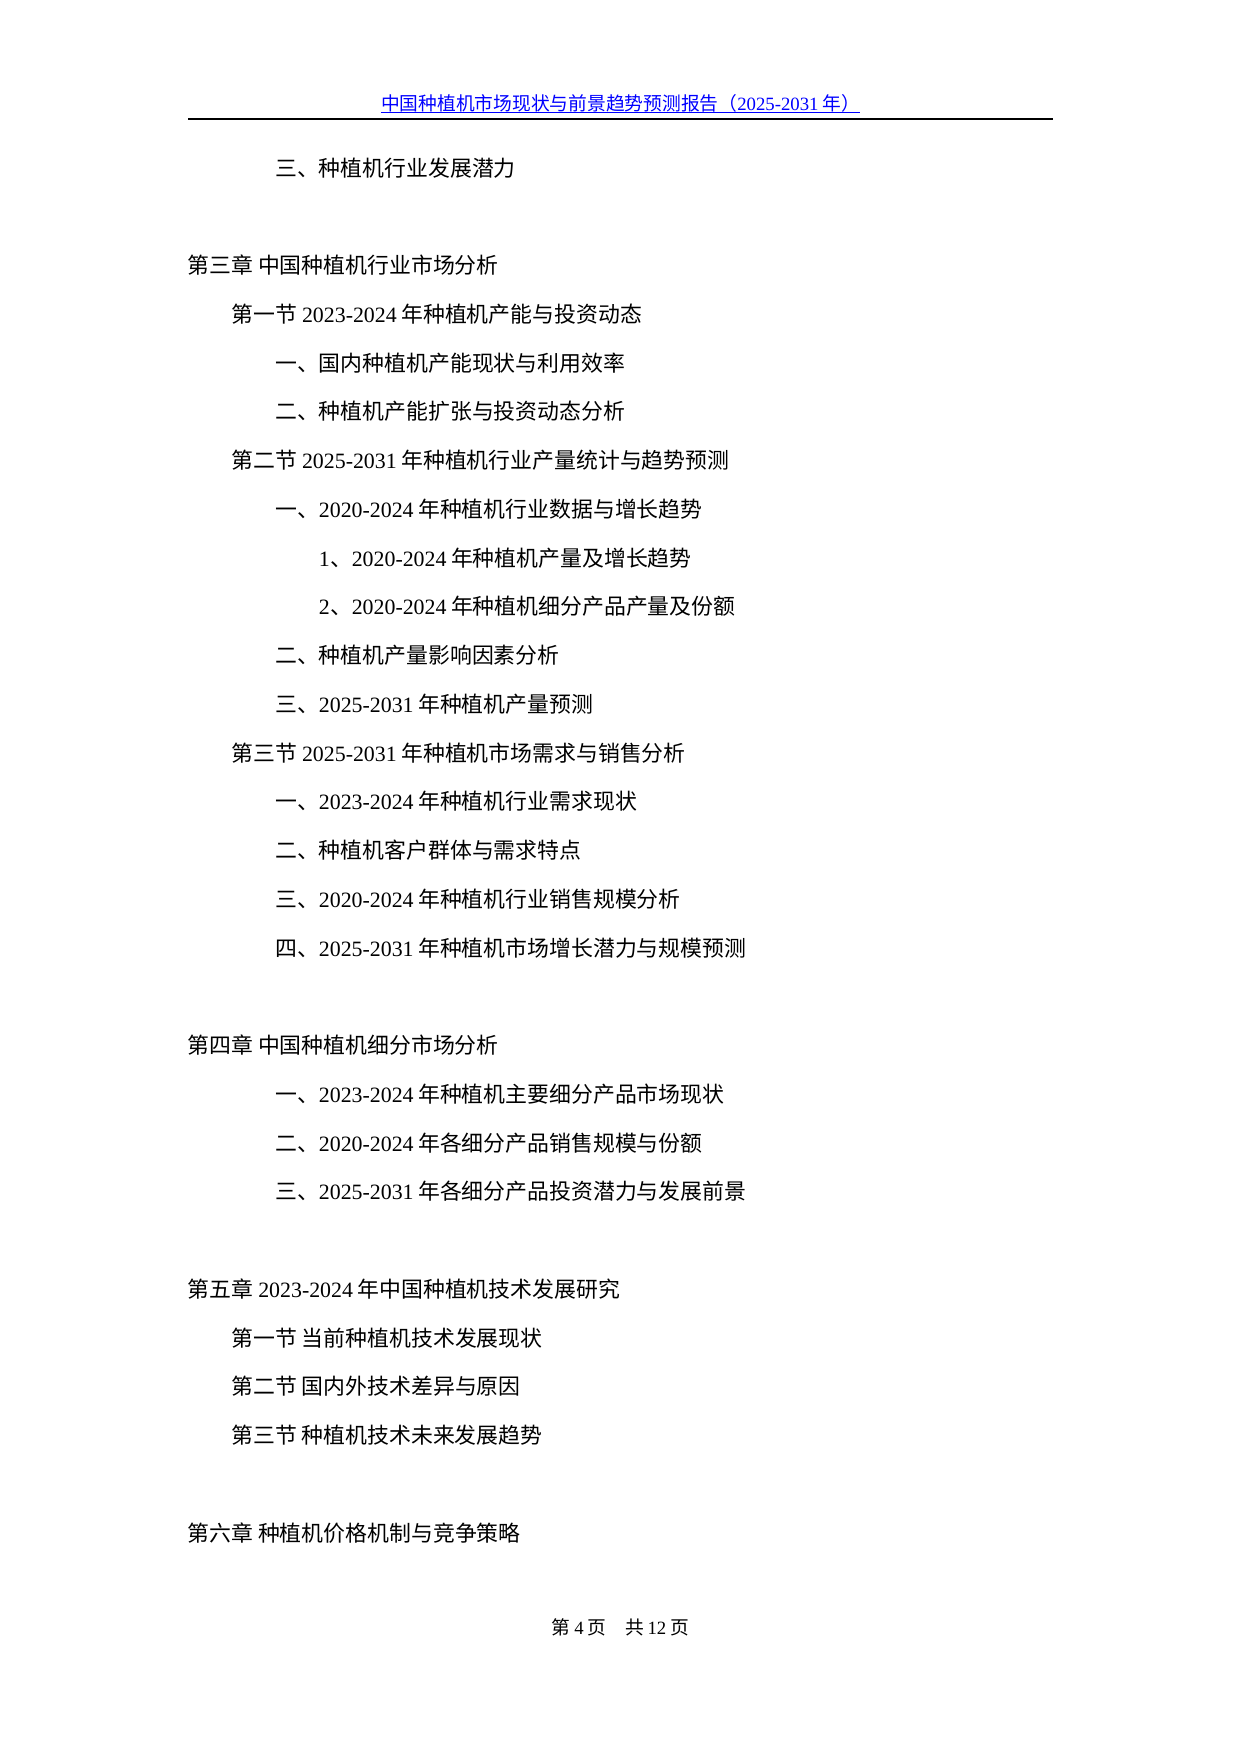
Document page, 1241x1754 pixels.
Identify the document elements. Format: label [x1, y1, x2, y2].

text [187, 150, 1053, 1548]
